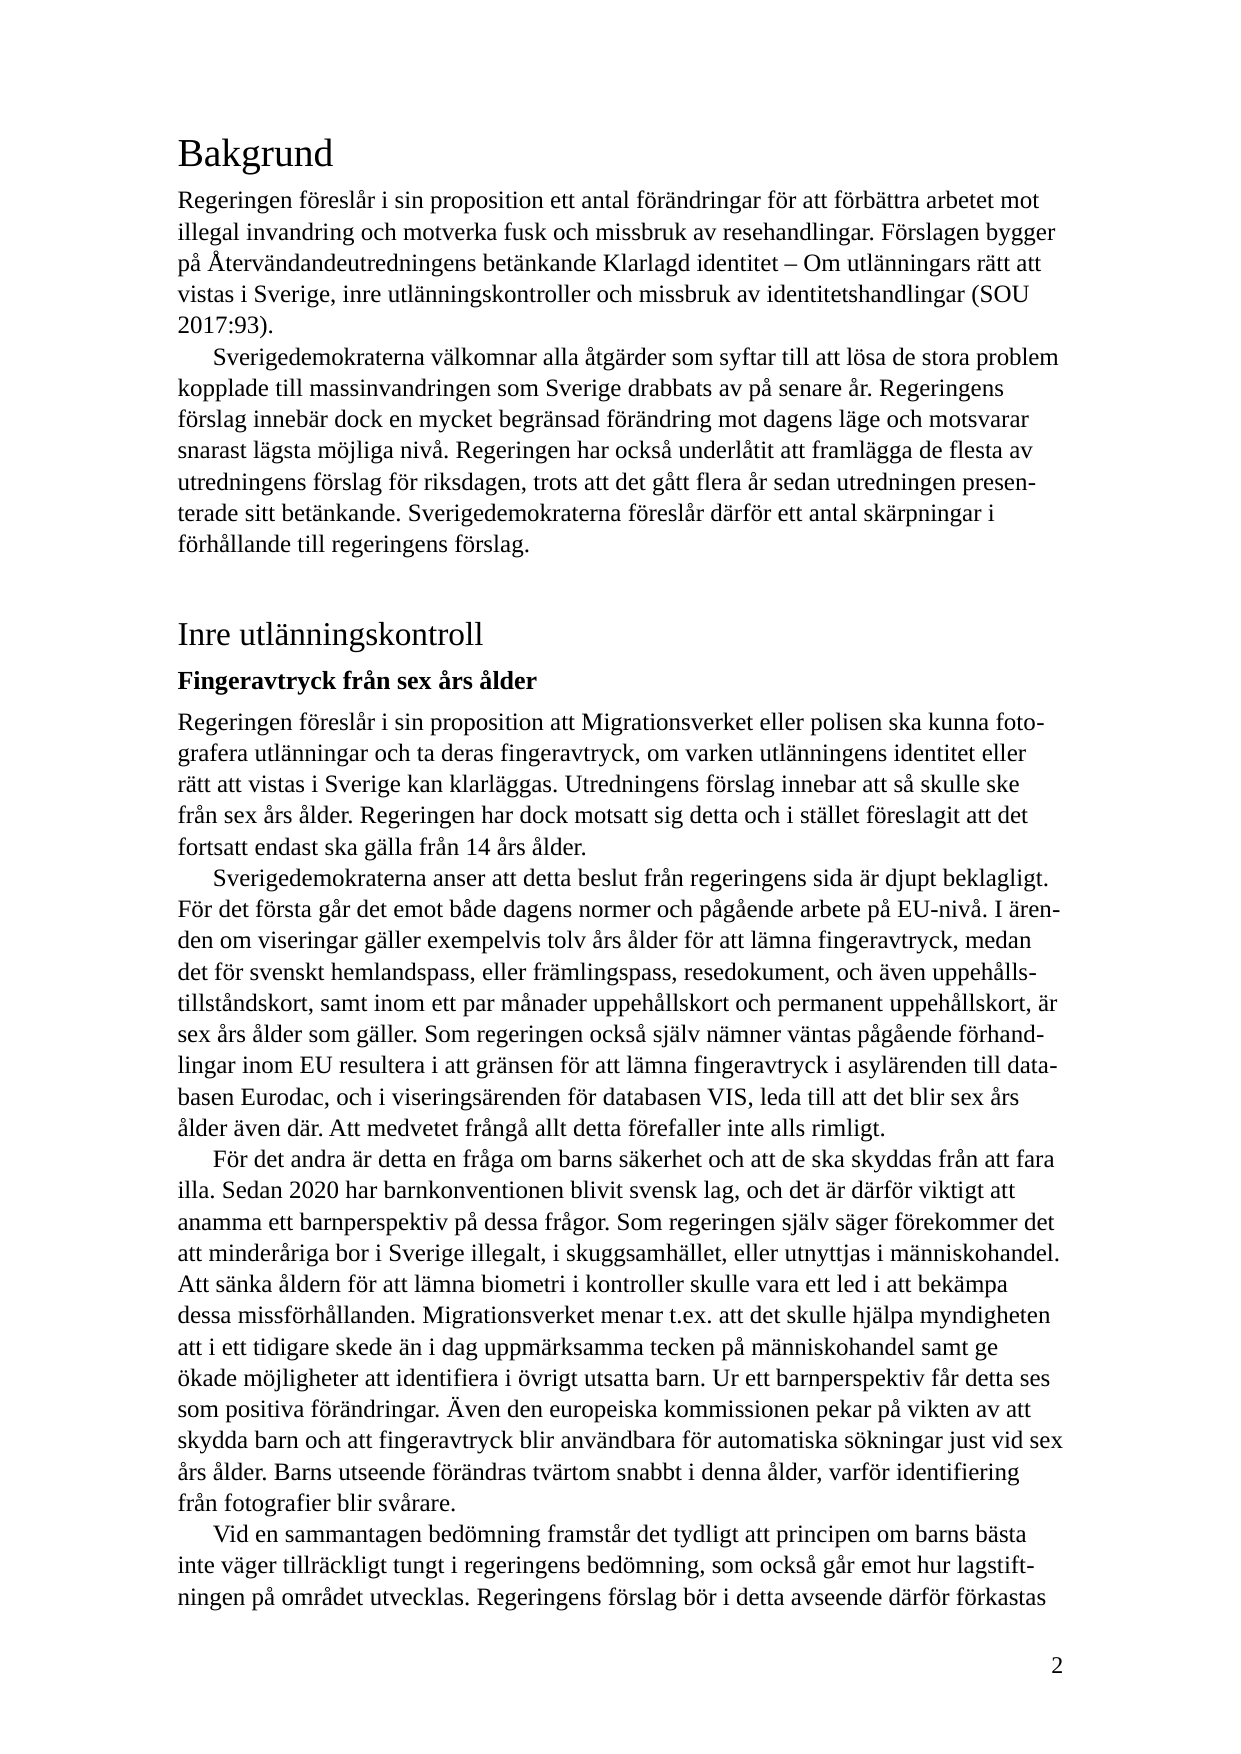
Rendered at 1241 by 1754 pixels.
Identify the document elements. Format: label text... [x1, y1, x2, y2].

text Sverigedemokraterna anser att detta beslut från regeringens sida är djupt beklagligt. För det första går det emot både dagens normer och pågående arbete på EU-nivå. I ärenden om viseringar gäller exempelvis tolv års ålder för att lämna fingeravtryck, medan det för svenskt hemlandspass, eller främlingspass, resedokument, och även uppehållstillståndskort, samt inom ett par månader uppehållskort och permanent uppehållskort, är sex års ålder som gäller. Som regeringen också själv nämner väntas pågående förhandlingar inom EU resultera i att gränsen för att lämna fingeravtryck i asylärenden till databasen Eurodac, och i viseringsärenden för databasen VIS, leda till att det blir sex års ålder även där. Att medvetet frångå allt detta förefaller inte alls rimligt. [177, 860, 1063, 1142]
text Regeringen föreslår i sin proposition att Migrationsverket eller polisen ska kunna fotografera utlänningar och ta deras fingeravtryck, om varken utlänningens identitet eller rätt att vistas i Sverige kan klarläggas. Utredningens förslag innebar att så skulle ske från sex års ålder. Regeringen har dock motsatt sig detta och i stället föreslagit att det fortsatt endast ska gälla från 14 års ålder. [177, 704, 1063, 860]
text Sverigedemokraterna välkomnar alla åtgärder som syftar till att lösa de stora problem kopplade till massinvandringen som Sverige drabbats av på senare år. Regeringens förslag innebär dock en mycket begränsad förändring mot dagens läge och motsvarar snarast lägsta möjliga nivå. Regeringen har också underlåtit att framlägga de flesta av utredningens förslag för riksdagen, trots att det gått flera år sedan utredningen presenterade sitt betänkande. Sverigedemokraterna föreslår därför ett antal skärpningar i förhållande till regeringens förslag. [177, 339, 1063, 558]
subtitle Fingeravtryck från sex års ålder [177, 664, 1063, 696]
text För det andra är detta en fråga om barns säkerhet och att de ska skyddas från att fara illa. Sedan 2020 har barnkonventionen blivit svensk lag, och det är därför viktigt att anamma ett barnperspektiv på dessa frågor. Som regeringen själv säger förekommer det att minderåriga bor i Sverige illegalt, i skuggsamhället, eller utnyttjas i människohandel. Att sänka åldern för att lämna biometri i kontroller skulle vara ett led i att bekämpa dessa missförhållanden. Migrationsverket menar t.ex. att det skulle hjälpa myndigheten att i ett tidigare skede än i dag uppmärksamma tecken på människohandel samt ge ökade möjligheter att identifiera i övrigt utsatta barn. Ur ett barnperspektiv får detta ses som positiva förändringar. Även den europeiska kommissionen pekar på vikten av att skydda barn och att fingeravtryck blir användbara för automatiska sökningar just vid sex års ålder. Barns utseende förändras tvärtom snabbt i denna ålder, varför identifiering från fotografier blir svårare. [177, 1142, 1063, 1517]
subtitle Inre utlänningskontroll [177, 620, 1063, 652]
text Regeringen föreslår i sin proposition ett antal förändringar för att förbättra arbetet mot illegal invandring och motverka fusk och missbruk av resehandlingar. Förslagen bygger på Återvändandeutredningens betänkande Klarlagd identitet – Om utlänningars rätt att vistas i Sverige, inre utlänningskontroller och missbruk av identitetshandlingar (SOU 2017:93). [177, 183, 1063, 339]
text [177, 1517, 1063, 1610]
